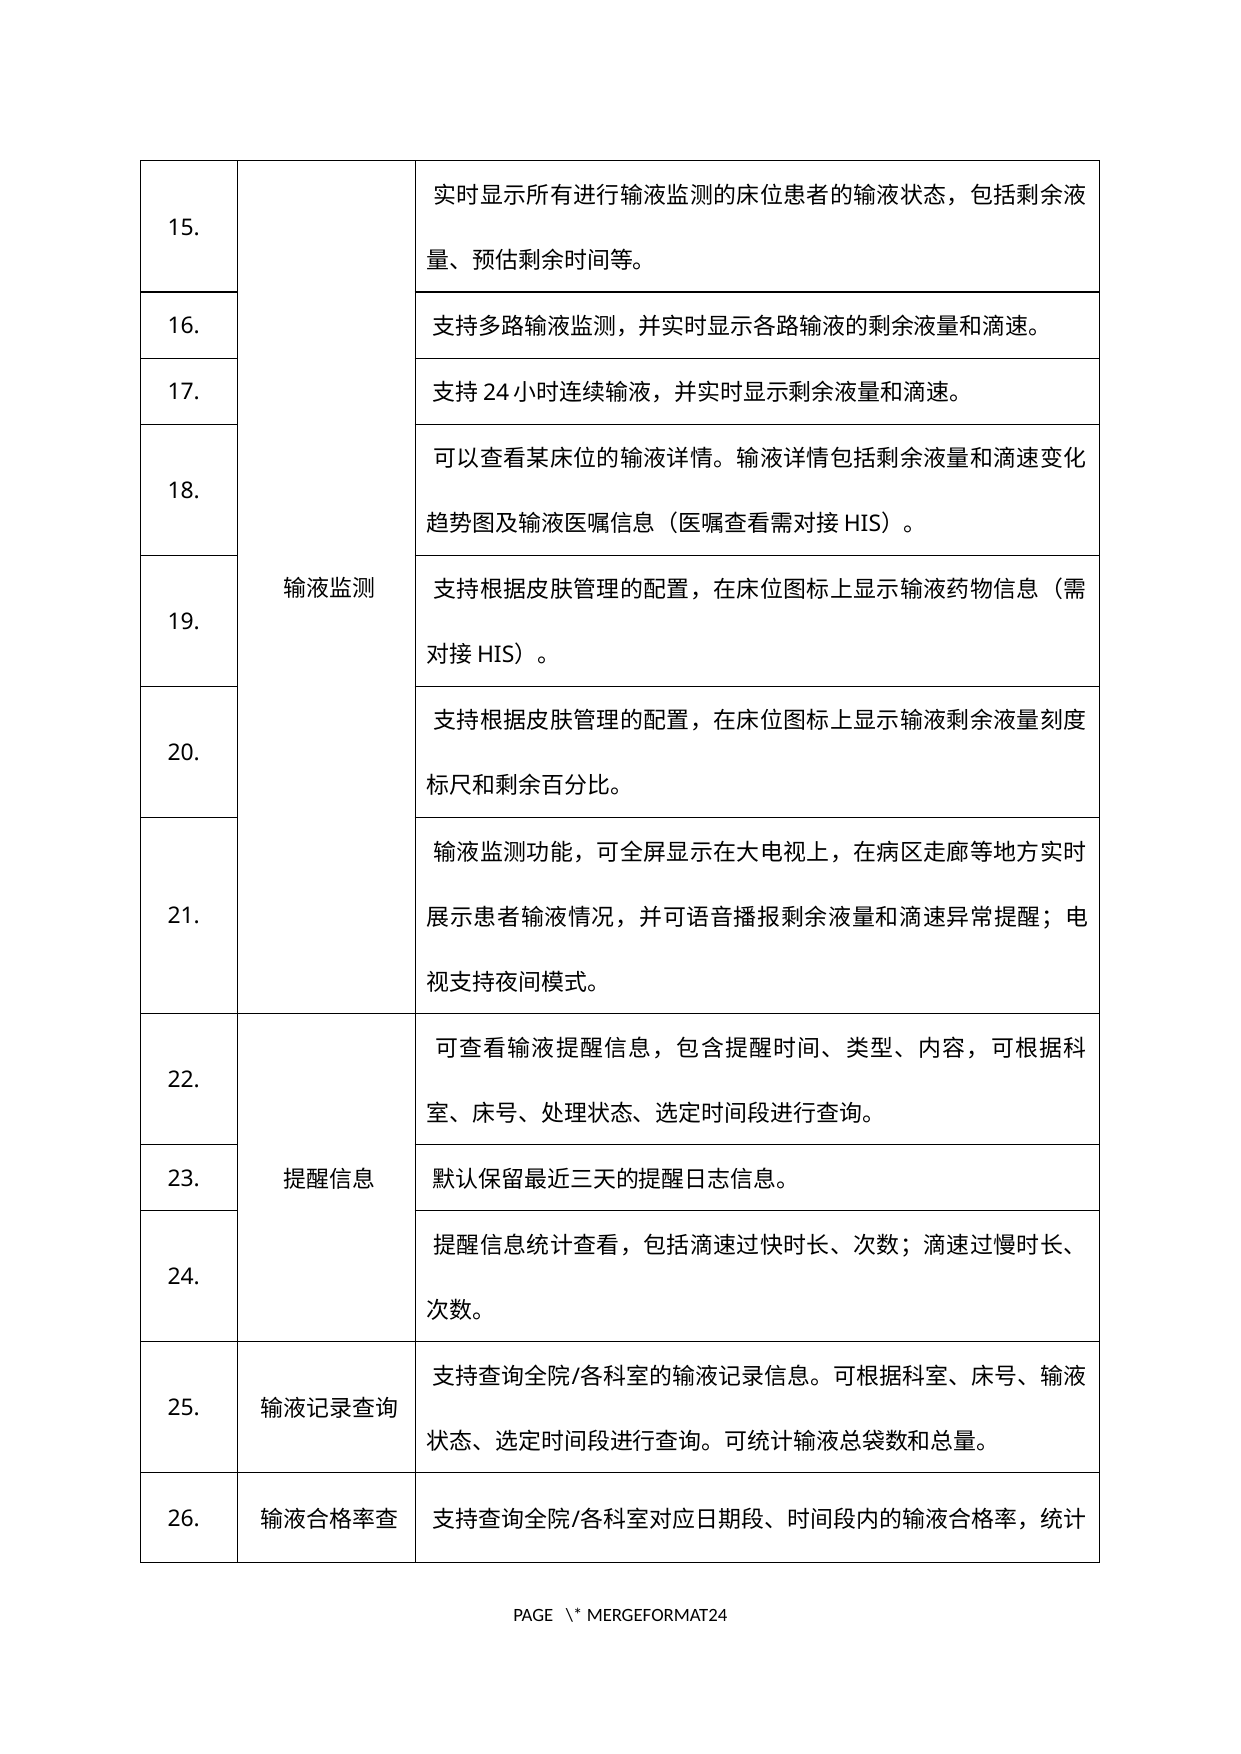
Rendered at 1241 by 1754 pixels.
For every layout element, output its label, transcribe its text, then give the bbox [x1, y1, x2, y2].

table_cell 提醒信息 [238, 1014, 415, 1341]
table_cell 默认保留最近三天的提醒日志信息。 [416, 1145, 1099, 1210]
table_cell 输液监测功能，可全屏显示在大电视上，在病区走廊等地方实时展示患者输液情况，并可语音播报剩余液量和滴速异常提醒；电视支持夜间模式。 [416, 818, 1099, 1013]
table_cell 支持查询全院/各科室的输液记录信息。可根据科室、床号、输液状态、选定时间段进行查询。可统计输液总袋数和总量。 [416, 1342, 1099, 1472]
table_cell [141, 359, 237, 423]
table_cell 支持根据皮肤管理的配置，在床位图标上显示输液药物信息（需对接HIS）。 [416, 556, 1099, 686]
table_cell [141, 1211, 237, 1341]
table_cell [141, 1145, 237, 1210]
table_cell [141, 425, 237, 554]
table_cell [141, 293, 237, 357]
table_cell 支持多路输液监测，并实时显示各路输液的剩余液量和滴速。 [416, 293, 1099, 357]
table_cell 输液记录查询 [238, 1342, 415, 1472]
table_cell [141, 687, 237, 817]
table_cell [141, 1473, 237, 1562]
table_cell [141, 556, 237, 686]
table_cell [141, 1014, 237, 1144]
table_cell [416, 1473, 1099, 1562]
table_cell 可查看输液提醒信息，包含提醒时间、类型、内容，可根据科室、床号、处理状态、选定时间段进行查询。 [416, 1014, 1099, 1144]
table_cell [141, 1342, 237, 1472]
table_cell 输液合格率查询 [238, 1473, 415, 1562]
table_cell [141, 161, 237, 291]
table_cell 实时显示所有进行输液监测的床位患者的输液状态，包括剩余液量、预估剩余时间等。 [416, 161, 1099, 291]
table_cell 提醒信息统计查看，包括滴速过快时长、次数；滴速过慢时长、次数。 [416, 1211, 1099, 1341]
table_cell [141, 818, 237, 1013]
table_cell 可以查看某床位的输液详情。输液详情包括剩余液量和滴速变化趋势图及输液医嘱信息（医嘱查看需对接HIS）。 [416, 425, 1099, 554]
table_cell 输液监测 [238, 161, 415, 1013]
table_cell 支持24小时连续输液，并实时显示剩余液量和滴速。 [416, 359, 1099, 423]
table_cell 支持根据皮肤管理的配置，在床位图标上显示输液剩余液量刻度标尺和剩余百分比。 [416, 687, 1099, 817]
